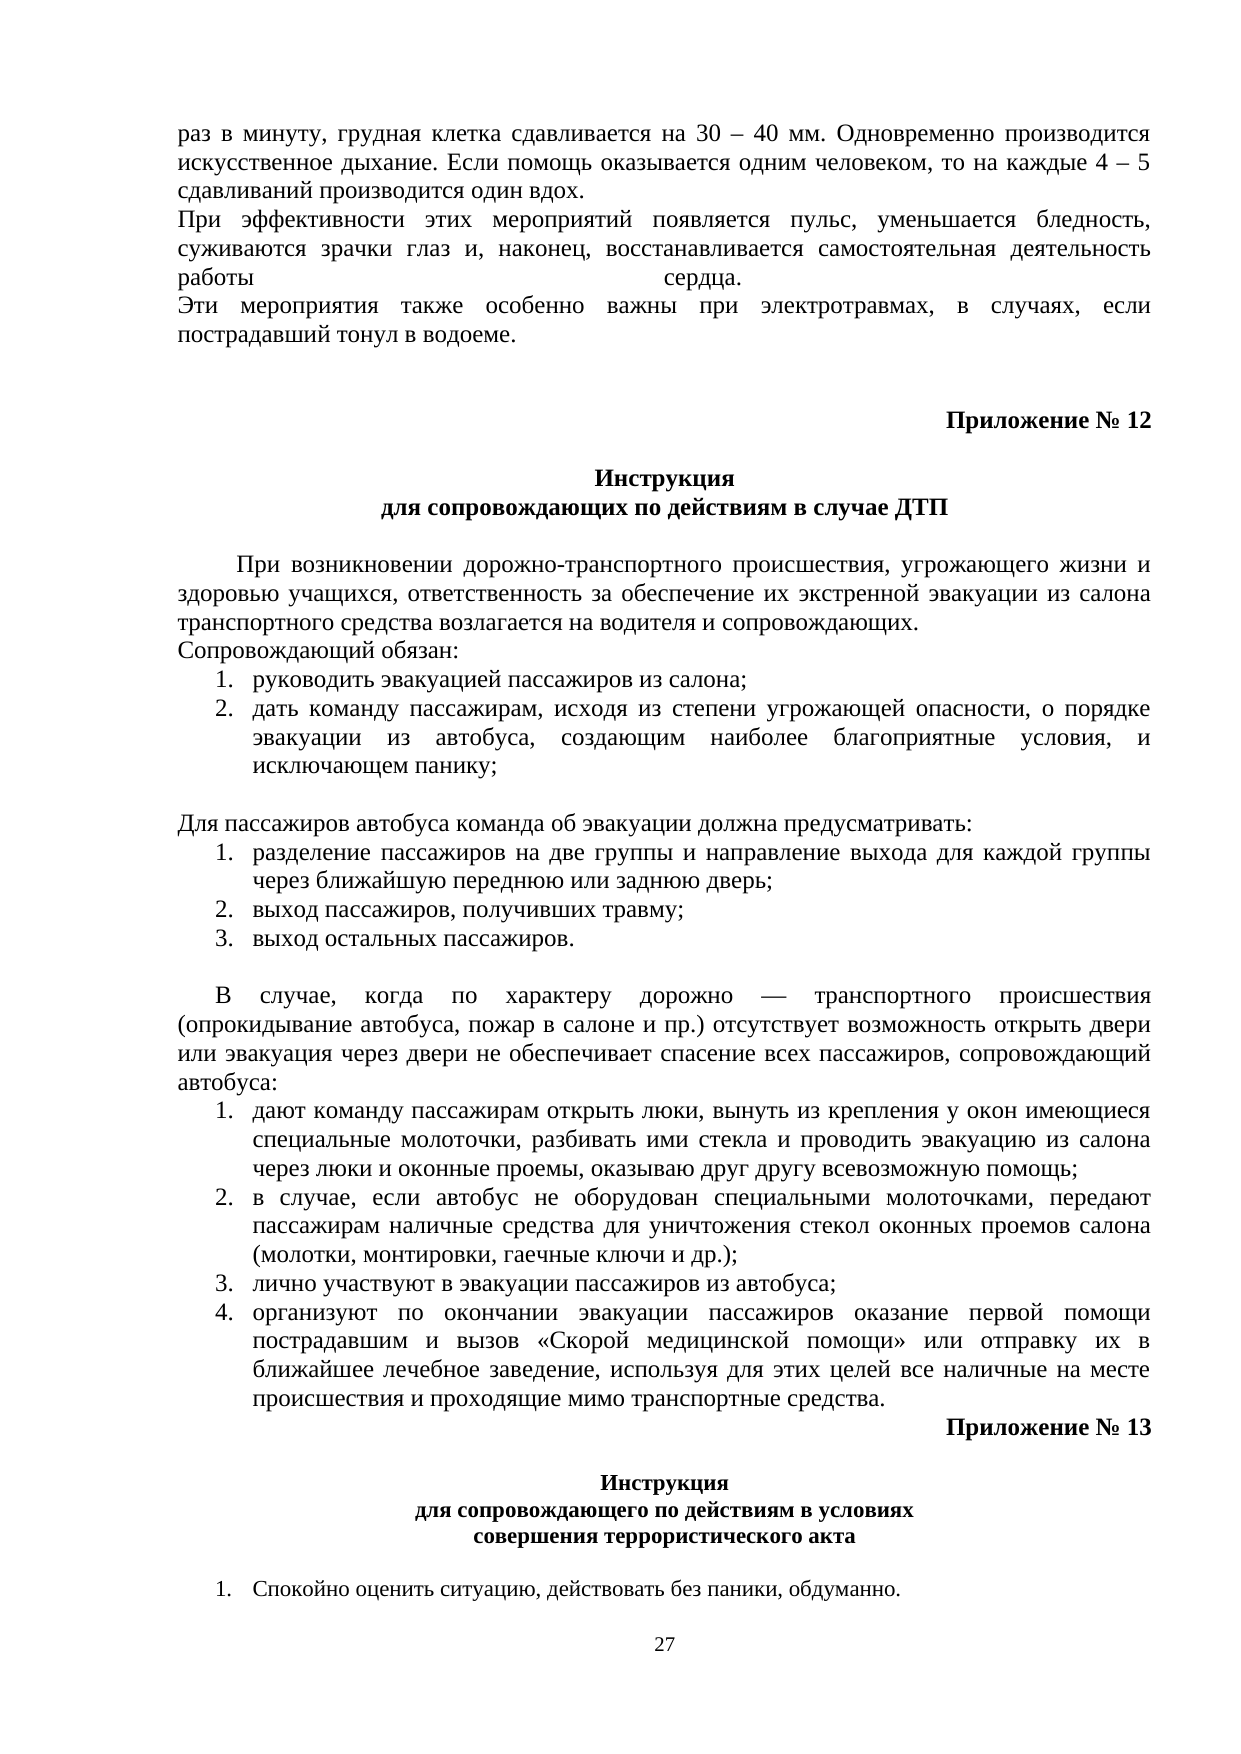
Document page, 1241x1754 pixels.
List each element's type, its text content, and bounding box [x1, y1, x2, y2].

list в случае, если автобус не оборудован специальными молоточками, передают пассажирам наличные средства для уничтожения стекол оконных проемов салона (молотки, монтировки, гаечные ключи и др.); [215, 1182, 1152, 1268]
text Для пассажиров автобуса команда об эвакуации должна предусматривать: [177, 808, 1152, 837]
list организуют по окончании эвакуации пассажиров оказание первой помощи пострадавшим и вызов «Скорой медицинской помощи» или отправку их в ближайшее лечебное заведение, используя для этих целей все наличные на месте происшествия и проходящие мимо транспортные средства. [215, 1297, 1152, 1412]
list разделение пассажиров на две группы и направление выхода для каждой группы через ближайшую переднюю или заднюю дверь; [215, 837, 1152, 894]
text В случае, когда по характеру дорожно — транспортного происшествия (опрокидывание автобуса, пожар в салоне и пр.) отсутствует возможность открыть двери или эвакуация через двери не обеспечивает спасение всех пассажиров, сопровождающий автобуса: [177, 981, 1152, 1096]
list дают команду пассажирам открыть люки, вынуть из крепления у окон имеющиеся специальные молоточки, разбивать ими стекла и проводить эвакуацию из салона через люки и оконные проемы, оказываю друг другу всевозможную помощь; [215, 1096, 1152, 1182]
text совершения террористического акта [177, 1522, 1152, 1548]
list Спокойно оценить ситуацию, действовать без паники, обдуманно. [215, 1575, 1152, 1601]
text Инструкция [177, 463, 1152, 492]
text При эффективности этих мероприятий появляется пульс, уменьшается бледность, суживаются зрачки глаз и, наконец, восстанавливается самостоятельная деятельность работы сердца. Эти мероприятия также особенно важны при электротравмах, в случаях, если пострадавший тонул в водоеме. [177, 204, 1152, 348]
text Сопровождающий обязан: [177, 636, 1152, 664]
text При возникновении дорожно-транспортного происшествия, угрожающего жизни и здоровью учащихся, ответственность за обеспечение их экстренной эвакуации из салона транспортного средства возлагается на водителя и сопровождающих. [177, 549, 1152, 636]
text Приложение № 12 [177, 406, 1152, 434]
list выход остальных пассажиров. [215, 923, 1152, 952]
list руководить эвакуацией пассажиров из салона; [215, 664, 1152, 693]
text для сопровождающего по действиям в условиях [177, 1496, 1152, 1522]
text Приложение № 13 [177, 1412, 1152, 1441]
text для сопровождающих по действиям в случае ДТП [177, 492, 1152, 521]
list выход пассажиров, получивших травму; [215, 894, 1152, 923]
list дать команду пассажирам, исходя из степени угрожающей опасности, о порядке эвакуации из автобуса, создающим наиболее благоприятные условия, и исключающем панику; [215, 693, 1152, 779]
list лично участвуют в эвакуации пассажиров из автобуса; [215, 1268, 1152, 1297]
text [177, 118, 1152, 204]
text Инструкция [177, 1469, 1152, 1496]
